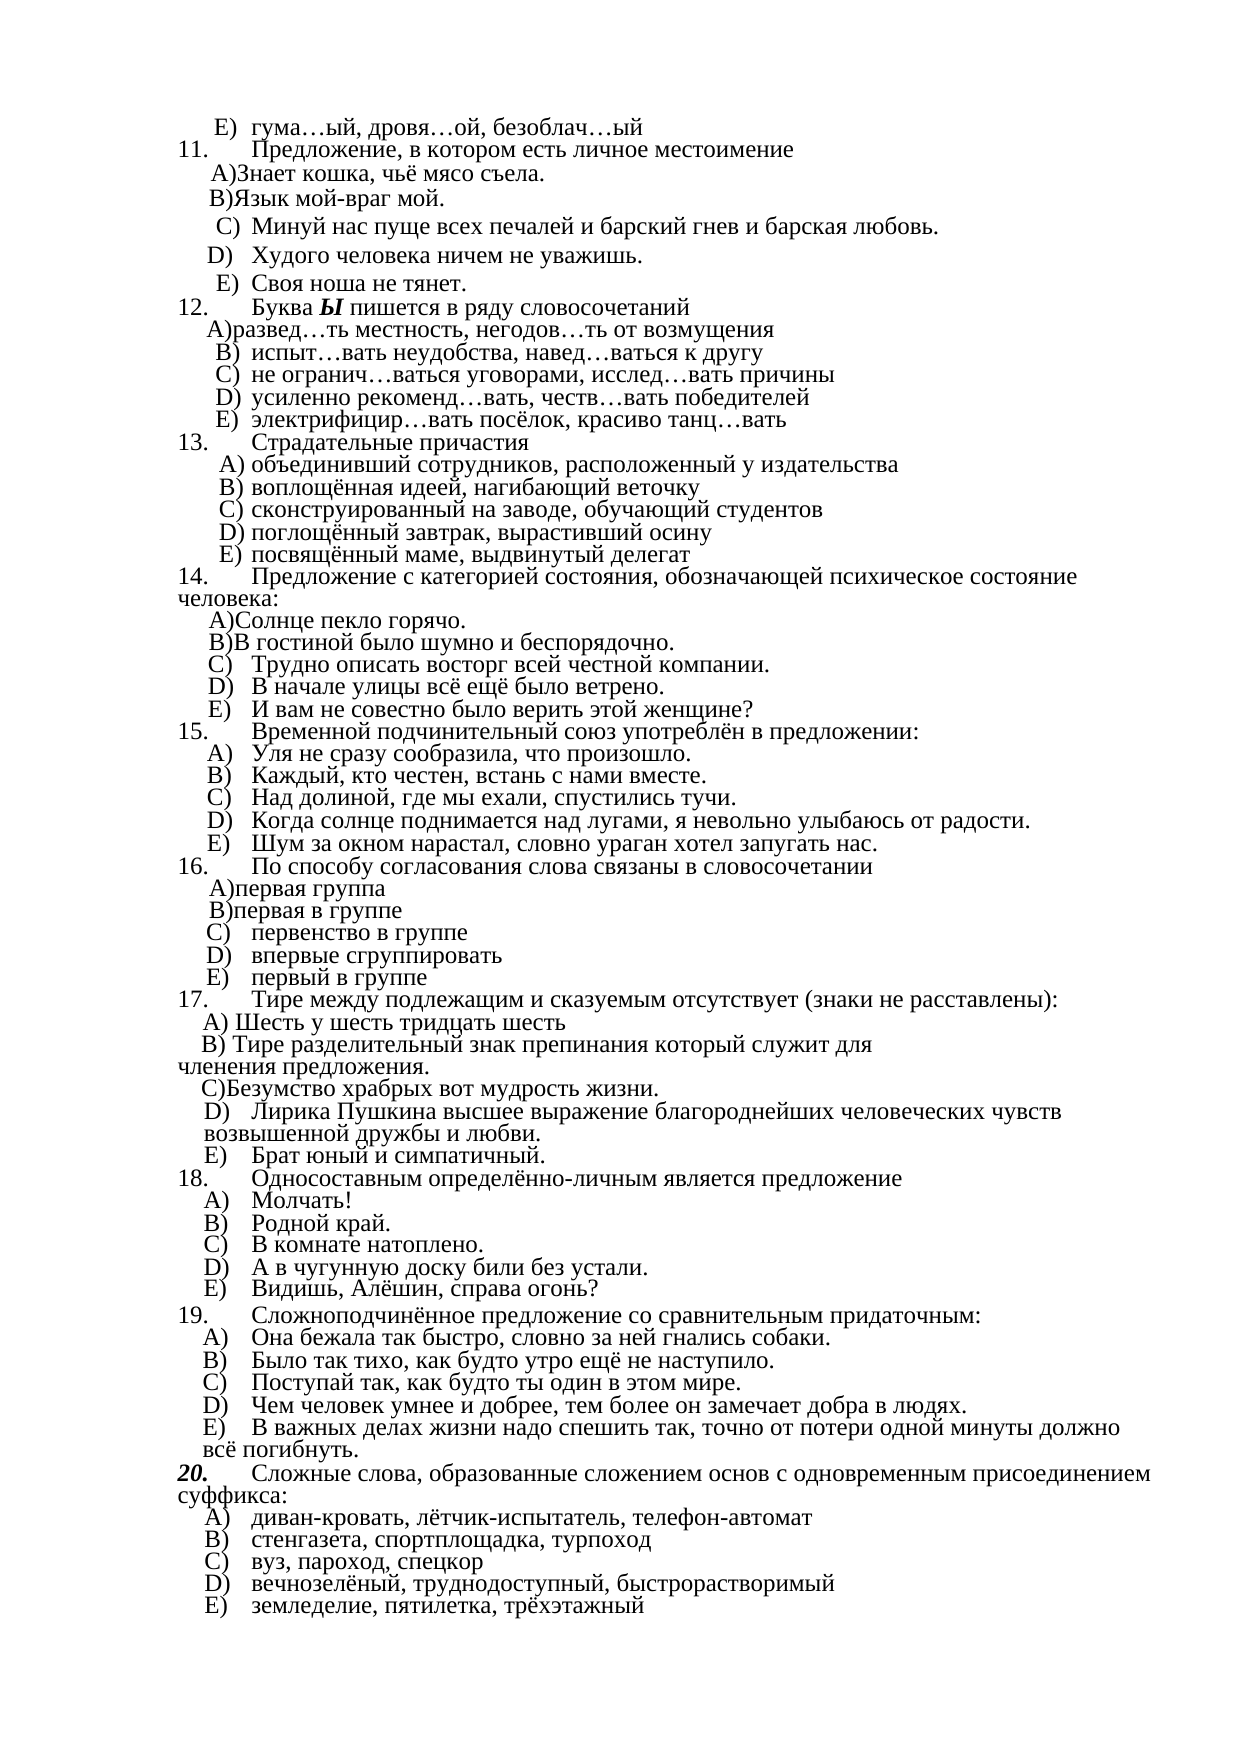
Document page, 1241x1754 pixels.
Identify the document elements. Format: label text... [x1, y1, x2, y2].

list воплощённая идеей, нагибающий веточку [210, 477, 1152, 500]
list Односоставным определённо-личным является предложение [177, 1169, 1132, 1191]
text A)Знает кошка, чьё мясо съела. В)Язык мой-враг мой. [177, 162, 1152, 211]
list Было так тихо, как будто утро ещё не наступило. [202, 1351, 1152, 1373]
list Над долиной, где мы ехали, спустились тучи. [207, 788, 1152, 810]
list Уля не сразу сообразила, что произошло. [207, 744, 1152, 766]
list диван-кровать, лётчик-испытатель, телефон-автомат [686, 1508, 1152, 1530]
list электрифицир…вать посёлок, красиво танц…вать [206, 410, 341, 432]
list впервые сгруппировать [206, 946, 1152, 968]
list Сложноподчинённое предложение со сравнительным придаточным: [177, 1306, 1139, 1328]
list Буква Ы пишется в ряду словосочетаний [177, 297, 1152, 320]
list Минуй нас пуще всех печалей и барский гнев и барская любовь. [207, 211, 1152, 240]
list Предложение с категорией состояния, обозначающей психическое состояние человека: [177, 567, 1152, 611]
list Худого человека ничем не уважишь. [207, 240, 1152, 268]
list И вам не совестно было верить этой женщине? [208, 700, 1152, 722]
list сконструированный на заводе, обучающий студентов [210, 500, 1152, 522]
list гума…ый, дровя…ой, безоблач…ый [205, 118, 1152, 140]
list Каждый, кто честен, встань с нами вместе. [207, 766, 1152, 788]
list А в чугунную доску били без устали. [203, 1257, 1152, 1279]
text В)В гостиной было шумно и беспорядочно. [177, 633, 886, 655]
list вуз, пароход, спецкор [204, 1552, 1152, 1574]
list Предложение, в котором есть личное местоимение [177, 140, 1152, 162]
list Шум за окном нарастал, словно ураган хотел запугать нас. [207, 834, 1152, 856]
list В важных делах жизни надо спешить так, точно от потери одной минуты должно всё погибнуть. [202, 1418, 1152, 1462]
list В комнате натоплено. [203, 1235, 1152, 1257]
list Она бежала так быстро, словно за ней гнались собаки. [202, 1328, 1152, 1350]
text А) Шесть у шесть тридцать шесть [202, 1013, 1076, 1034]
list вечнозелёный, труднодоступный, быстрорастворимый [204, 1574, 1152, 1596]
list Чем человек умнее и добрее, тем более он замечает добра в людях. [202, 1396, 1152, 1418]
text В)первая в группе [177, 901, 1152, 923]
list земледелие, пятилетка, трёхэтажный [204, 1596, 1152, 1618]
list Когда солнце поднимается над лугами, я невольно улыбаюсь от радости. [207, 811, 1152, 833]
list Родной край. [203, 1213, 1152, 1235]
list Трудно описать восторг всей честной компании. [208, 655, 1152, 677]
list посвящённый маме, выдвинутый делегат [210, 545, 1152, 567]
list объединивший сотрудников, расположенный у издательства [210, 455, 1152, 477]
list Видишь, Алёшин, справа огонь? [203, 1279, 1152, 1301]
list электрифицир…вать посёлок, красиво танц…вать [343, 410, 1152, 432]
list Временной подчинительный союз употреблён в предложении: [177, 722, 1152, 744]
text B) Тире разделительный знак препинания который служит для членения предложения. [177, 1034, 962, 1078]
text А)Солнце пекло горячо. [196, 611, 886, 633]
text А)развед…ть местность, негодов…ть от возмущения [187, 320, 1152, 342]
list Тире между подлежащим и сказуемым отсутствует (знаки не расставлены): [177, 990, 1076, 1012]
list Сложные слова, образованные сложением основ с одновременным присоединением суффикса: [177, 1464, 1152, 1508]
list По способу согласования слова связаны в словосочетании [177, 857, 1038, 879]
list стенгазета, спортплощадка, турпоход [204, 1530, 1152, 1552]
list Молчать! [203, 1191, 1152, 1213]
list В начале улицы всё ещё было ветрено. [208, 677, 1152, 699]
list Своя ноша не тянет. [207, 268, 1152, 297]
text А)первая группа [202, 879, 1038, 901]
list диван-кровать, лётчик-испытатель, телефон-автомат [204, 1508, 684, 1530]
list усиленно рекоменд…вать, честв…вать победителей [206, 387, 1152, 410]
list поглощённый завтрак, вырастивший осину [210, 522, 1152, 545]
list не огранич…ваться уговорами, исслед…вать причины [206, 365, 1152, 387]
list Страдательные причастия [177, 432, 1152, 455]
list Брат юный и симпатичный. [204, 1146, 1152, 1167]
list первый в группе [206, 968, 1152, 989]
text С)Безумство храбрых вот мудрость жизни. [177, 1078, 962, 1101]
list Лирика Пушкина высшее выражение благороднейших человеческих чувств возвышенной дружбы и любви. [204, 1102, 1152, 1146]
list Поступай так, как будто ты один в этом мире. [202, 1373, 1152, 1395]
list первенство в группе [206, 923, 1152, 945]
list испыт…вать неудобства, навед…ваться к другу [206, 342, 1152, 365]
